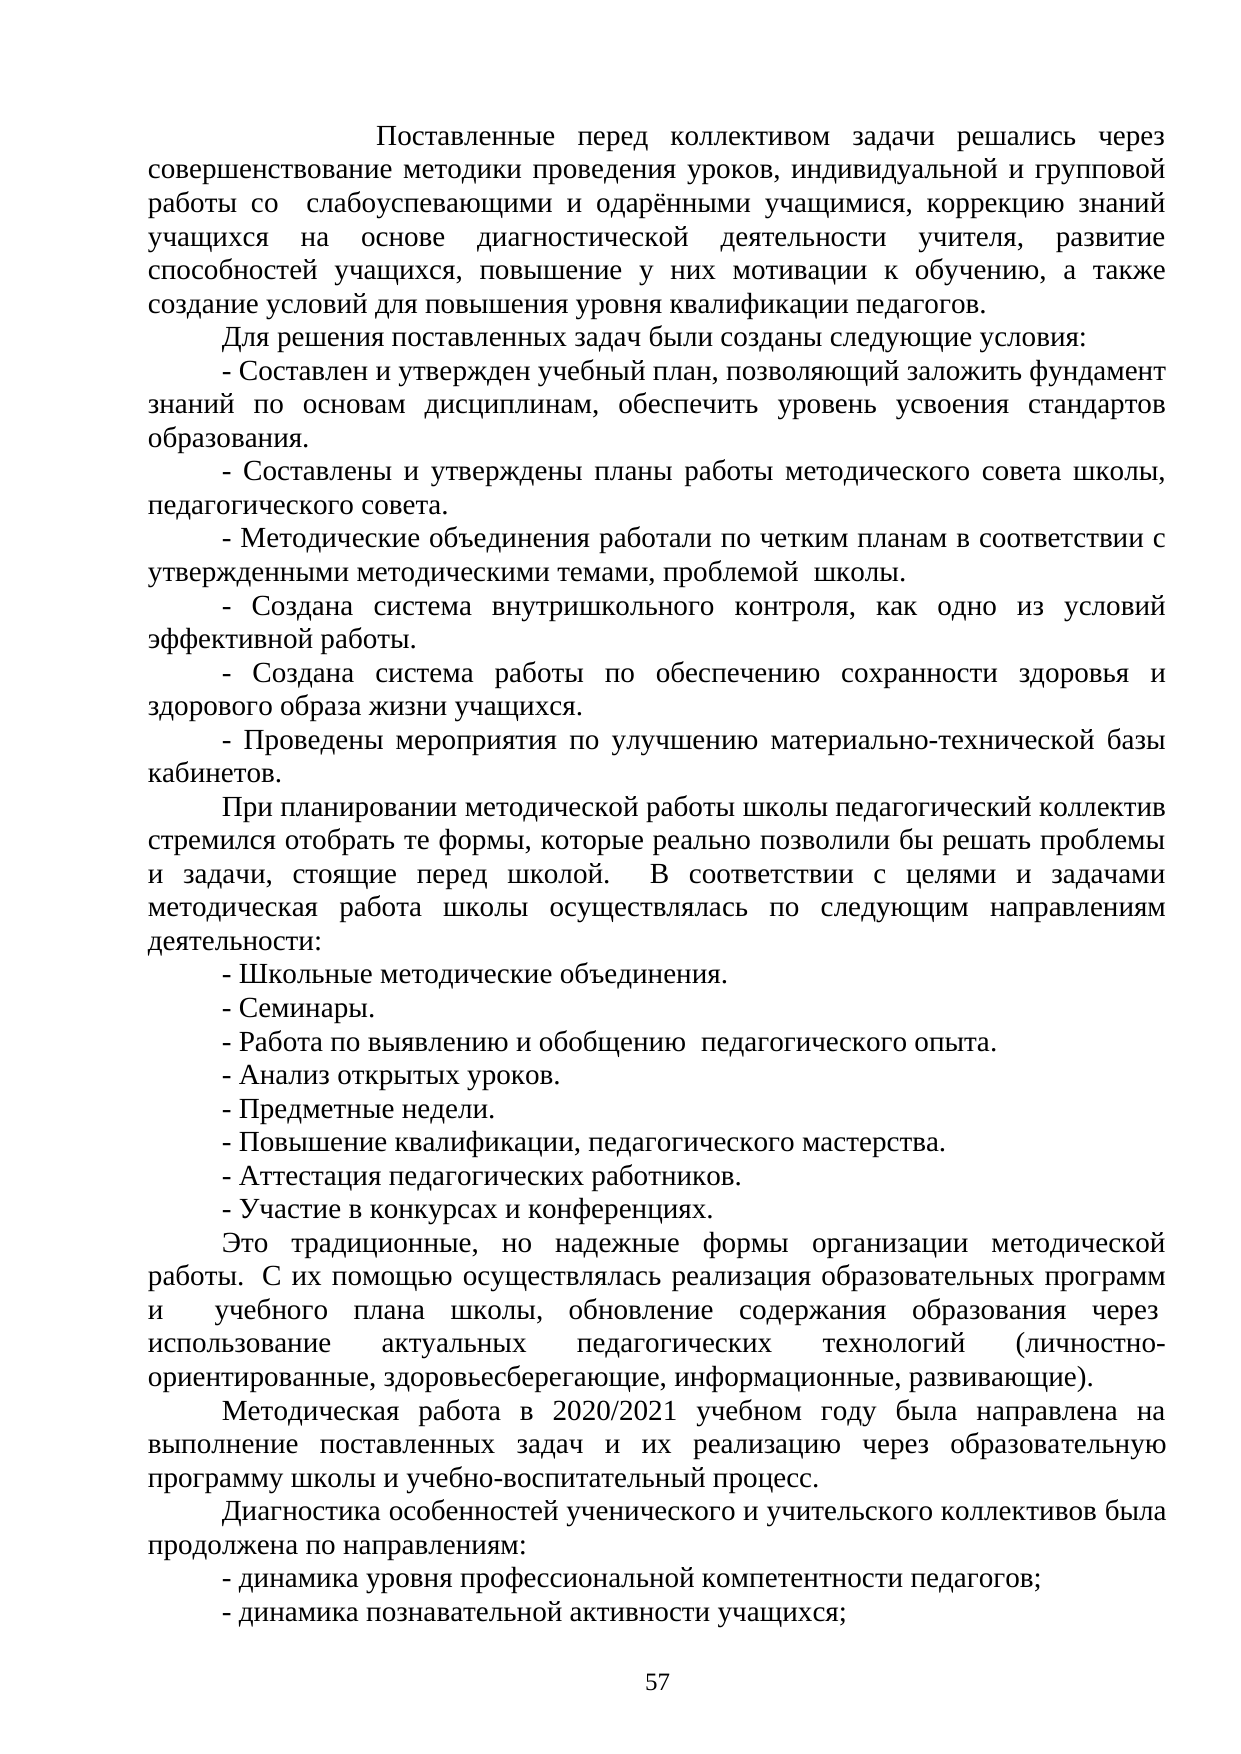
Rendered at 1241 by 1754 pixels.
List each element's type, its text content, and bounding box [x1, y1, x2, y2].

text - Анализ открытых уроков. [148, 1057, 1167, 1091]
text - Проведены мероприятия по улучшению материально-технической базы кабинетов. [148, 722, 1167, 789]
text Поставленные перед коллективом задачи решались через совершенствование методики проведения уроков, индивидуальной и групповой работы со слабоуспевающими и одарёнными учащимися, коррекцию знаний учащихся на основе диагностической деятельности учителя, развитие способностей учащихся, повышение у них мотивации к обучению, а также создание условий для повышения уровня квалификации педагогов. [148, 118, 1167, 319]
text - Предметные недели. [148, 1091, 1167, 1124]
text - Работа по выявлению и обобщению педагогического опыта. [148, 1024, 1167, 1057]
text - Методические объединения работали по четким планам в соответствии с утвержденными методическими темами, проблемой школы. [148, 521, 1167, 588]
text Диагностика особенностей ученического и учительского коллективов была продолжена по направлениям: [148, 1493, 1167, 1560]
text Это традиционные, но надежные формы организации методической работы. С их помощью осуществлялась реализация образовательных программ и учебного плана школы, обновление содержания образования через использование актуальных педагогических технологий (личностно-ориентированные, здоровьесберегающие, информационные, развивающие). [148, 1225, 1167, 1393]
text При планировании методической работы школы педагогический коллектив стремился отобрать те формы, которые реально позволили бы решать проблемы и задачи, стоящие перед школой. В соответствии с целями и задачами методическая работа школы осуществлялась по следующим направлениям деятельности: [148, 789, 1167, 957]
text Методическая работа в 2020/2021 учебном году была направлена на выполнение поставленных задач и их реализацию через образовательную программу школы и учебно-воспитательный процесс. [148, 1393, 1167, 1493]
text - Семинары. [148, 990, 1167, 1024]
text - Школьные методические объединения. [148, 957, 1167, 990]
text - Повышение квалификации, педагогического мастерства. [148, 1124, 1167, 1158]
text - динамика уровня профессиональной компетентности педагогов; [148, 1560, 1167, 1594]
text - динамика познавательной активности учащихся; [148, 1594, 1167, 1627]
text - Составлен и утвержден учебный план, позволяющий заложить фундамент знаний по основам дисциплинам, обеспечить уровень усвоения стандартов образования. [148, 353, 1167, 453]
text - Участие в конкурсах и конференциях. [148, 1191, 1167, 1225]
text - Аттестация педагогических работников. [148, 1158, 1167, 1191]
text - Создана система работы по обеспечению сохранности здоровья и здорового образа жизни учащихся. [148, 655, 1167, 722]
text Для решения поставленных задач были созданы следующие условия: [148, 319, 1167, 353]
text - Создана система внутришкольного контроля, как одно из условий эффективной работы. [148, 588, 1167, 655]
text - Составлены и утверждены планы работы методического совета школы, педагогического совета. [148, 453, 1167, 521]
